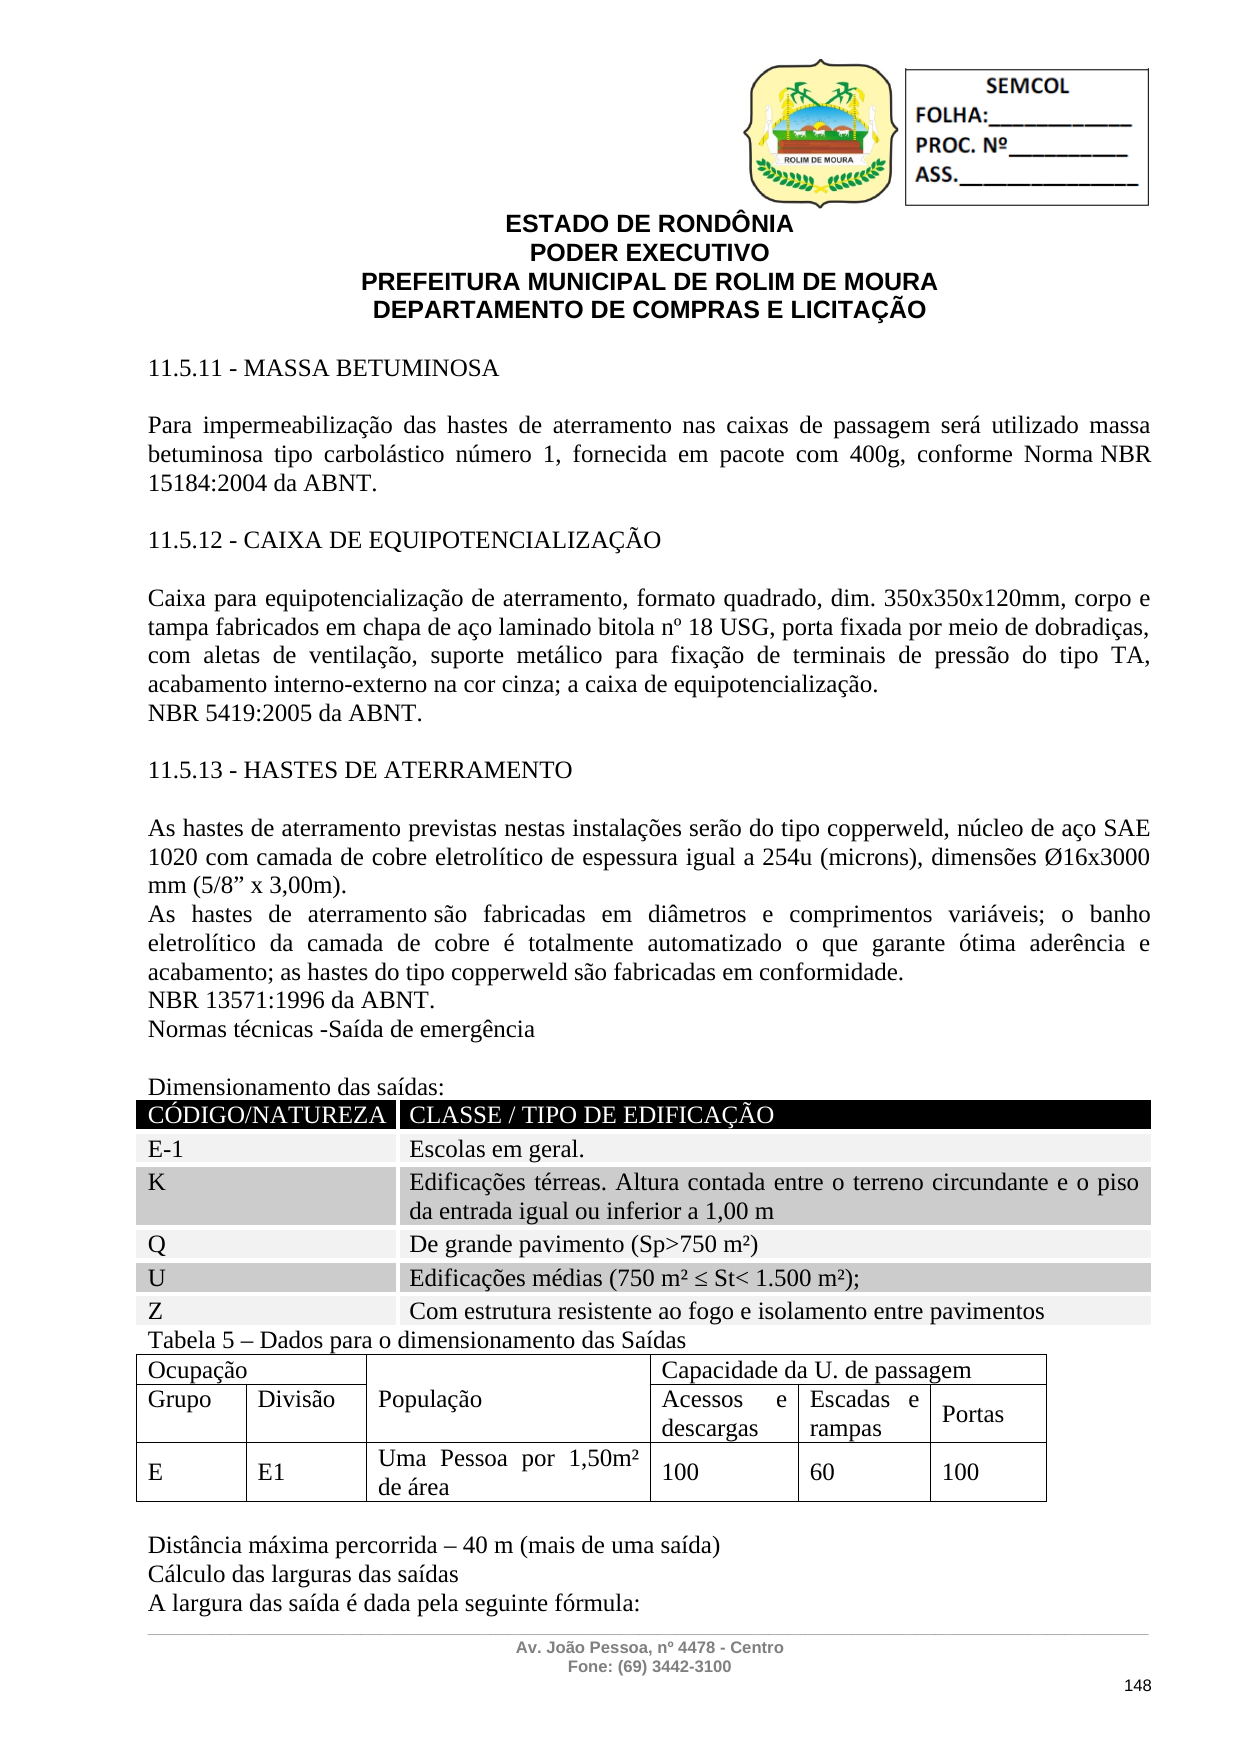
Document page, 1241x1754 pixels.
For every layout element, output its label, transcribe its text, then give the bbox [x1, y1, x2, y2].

text 11.5.12 - CAIXA DE EQUIPOTENCIALIZAÇÃO [148, 525, 1152, 554]
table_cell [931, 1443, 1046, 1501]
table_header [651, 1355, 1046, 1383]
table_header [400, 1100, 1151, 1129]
text Dimensionamento das saídas: [148, 1072, 1152, 1100]
picture [742, 59, 899, 209]
text 11.5.11 - MASSA BETUMINOSA [148, 353, 1152, 382]
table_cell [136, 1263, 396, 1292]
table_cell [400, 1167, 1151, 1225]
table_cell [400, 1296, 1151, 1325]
text NBR 5419:2005 da ABNT. [148, 698, 1152, 727]
text Para impermeabilização das hastes de aterramento nas caixas de passagem será utilizado massa betuminosa tipo carbolástico número 1, fornecida em pacote com 400g, conforme Norma NBR 15184:2004 da ABNT. [148, 410, 1152, 497]
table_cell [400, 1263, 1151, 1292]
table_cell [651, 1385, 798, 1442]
text Normas técnicas -Saída de emergência [148, 1014, 1152, 1043]
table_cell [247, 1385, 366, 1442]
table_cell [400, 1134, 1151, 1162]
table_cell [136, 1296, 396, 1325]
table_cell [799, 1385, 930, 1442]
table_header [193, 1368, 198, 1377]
text Tabela 5 – Dados para o dimensionamento das Saídas [148, 1325, 1152, 1354]
text Distância máxima percorrida – 40 m (mais de uma saída) [148, 1530, 1152, 1559]
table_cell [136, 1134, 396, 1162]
text NBR 13571:1996 da ABNT. [148, 985, 1152, 1014]
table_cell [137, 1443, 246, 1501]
text A largura das saída é dada pela seguinte fórmula: [148, 1588, 1152, 1617]
text Cálculo das larguras das saídas [148, 1559, 1152, 1588]
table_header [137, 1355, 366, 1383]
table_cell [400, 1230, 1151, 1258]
text As hastes de aterramento são fabricadas em diâmetros e comprimentos variáveis; o banho eletrolítico da camada de cobre é totalmente automatizado o que garante ótima aderência e acabamento; as hastes do tipo copperweld são fabricadas em conformidade. [148, 899, 1152, 985]
text Caixa para equipotencialização de aterramento, formato quadrado, dim. 350x350x120mm, corpo e tampa fabricados em chapa de aço laminado bitola nº 18 USG, porta fixada por meio de dobradiças, com aletas de ventilação, suporte metálico para fixação de terminais de pressão do tipo TA, acabamento interno-externo na cor cinza; a caixa de equipotencialização. [148, 583, 1152, 698]
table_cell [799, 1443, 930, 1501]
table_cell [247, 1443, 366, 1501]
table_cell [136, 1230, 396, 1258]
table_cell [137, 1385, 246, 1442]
text 11.5.13 - HASTES DE ATERRAMENTO [148, 755, 1152, 784]
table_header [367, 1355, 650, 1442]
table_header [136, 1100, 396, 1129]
text As hastes de aterramento previstas nestas instalações serão do tipo copperweld, núcleo de aço SAE 1020 com camada de cobre eletrolítico de espessura igual a 254u (microns), dimensões Ø16x3000 mm (5/8” x 3,00m). [148, 813, 1152, 899]
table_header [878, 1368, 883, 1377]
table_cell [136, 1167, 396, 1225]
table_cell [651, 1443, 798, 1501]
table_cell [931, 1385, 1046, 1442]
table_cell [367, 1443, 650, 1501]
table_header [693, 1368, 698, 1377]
